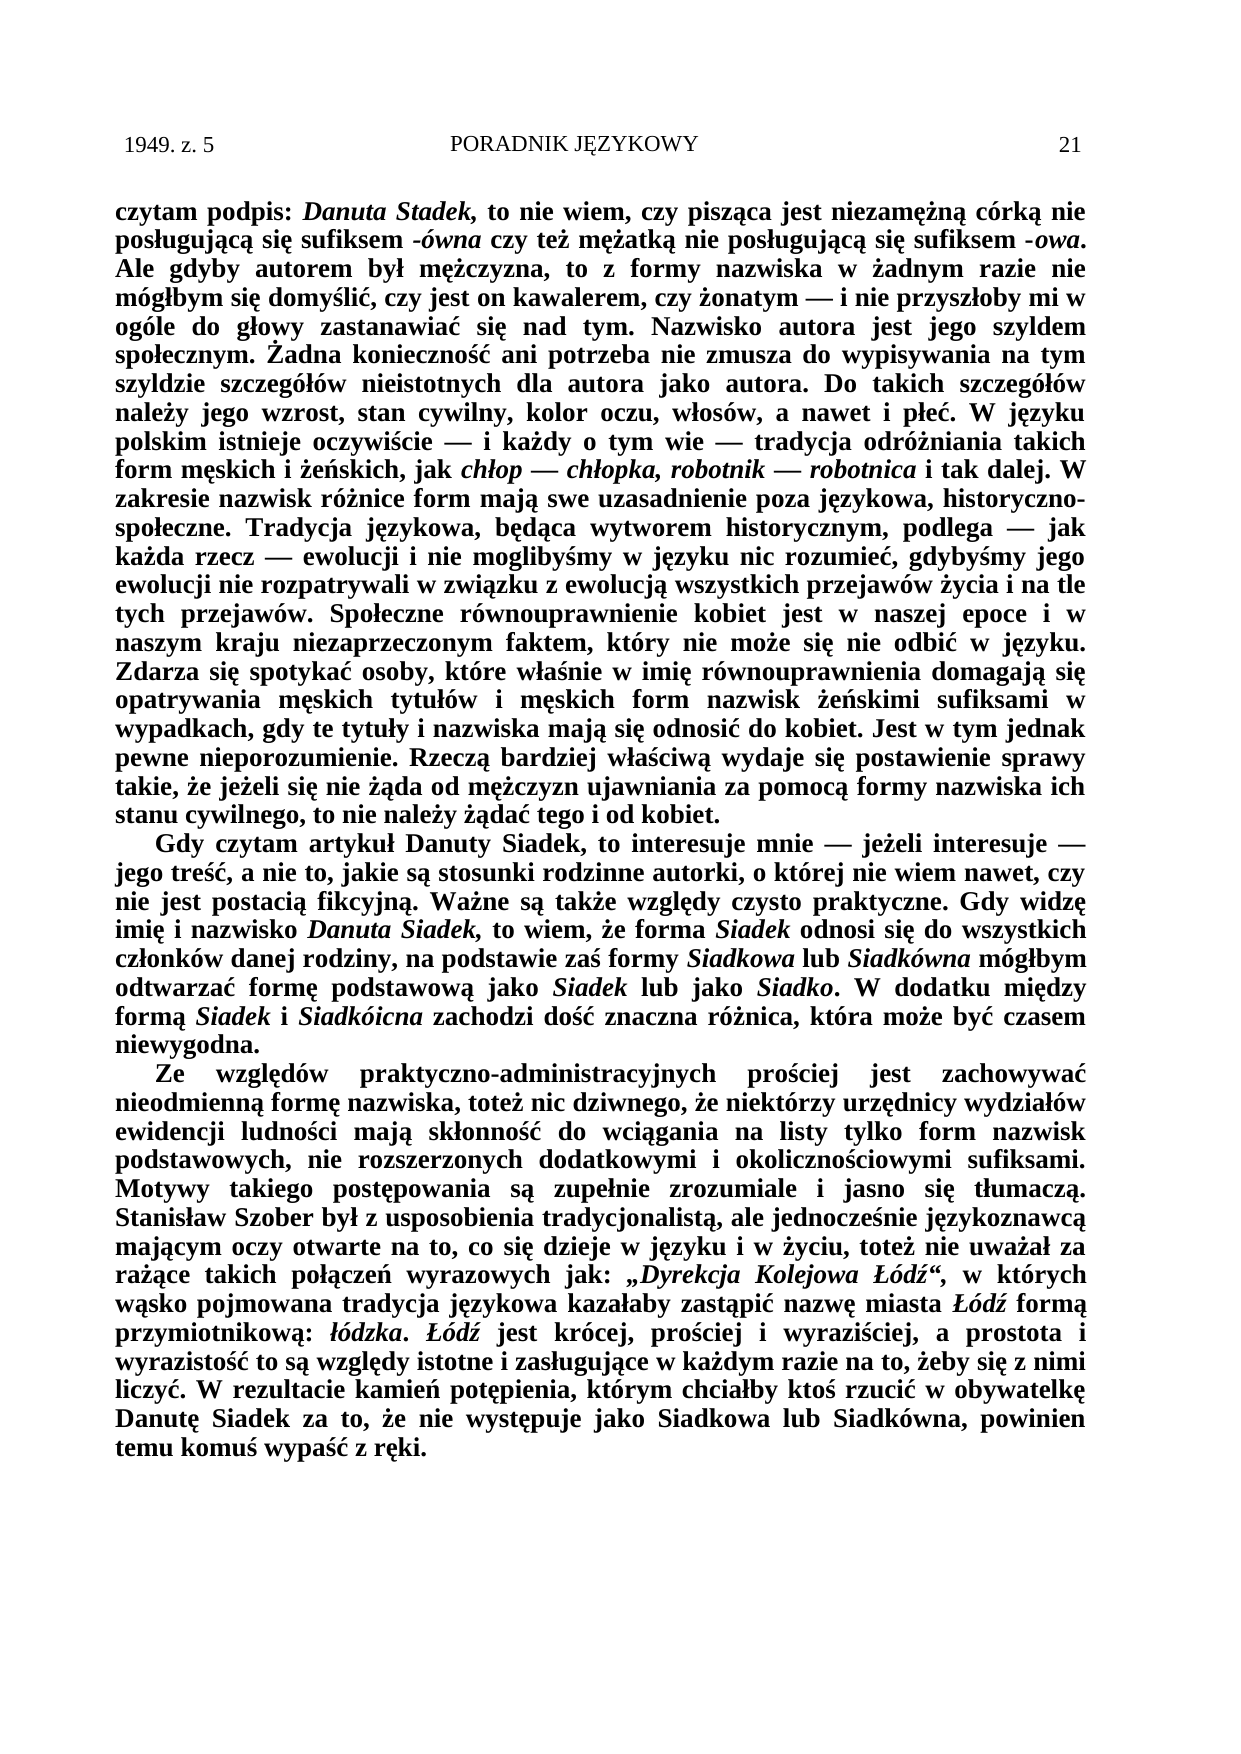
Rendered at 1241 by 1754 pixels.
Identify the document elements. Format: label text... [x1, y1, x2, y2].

text 1949. z. 5 [124, 134, 214, 157]
text 21 [1059, 134, 1082, 157]
text Ze względów praktyczno-administracyjnych prościej jest zachowywać nieodmienną formę nazwiska, toteż nic dziwnego, że niektórzy urzędnicy wydziałów ewidencji ludności mają skłonność do wciągania na listy tylko form nazwisk podstawowych, nie rozszerzonych dodatkowymi i okolicznościowymi sufiksami. Motywy takiego postępowania są zupełnie zrozumiale i jasno się tłumaczą. Stanisław Szober był z usposobienia tradycjonalistą, ale jednocześnie językoznawcą mającym oczy otwarte na to, co się dzieje w języku i w życiu, toteż nie uważał za rażące takich połączeń wyrazowych jak: „Dyrekcja Kolejowa Łódź“, w których wąsko pojmowana tradycja językowa kazałaby zastąpić nazwę miasta Łódź formą przymiotnikową: łódzka. Łódź jest krócej, prościej i wyraziściej, a prostota i wyrazistość to są względy istotne i zasługujące w każdym razie na to, żeby się z nimi liczyć. W rezultacie kamień potępienia, którym chciałby ktoś rzucić w obywatelkę Danutę Siadek za to, że nie występuje jako Siadkowa lub Siadkówna, powinien temu komuś wypaść z ręki. [115, 1059, 1087, 1462]
text czytam podpis: Danuta Stadek, to nie wiem, czy pisząca jest niezamężną córką nie posługującą się sufiksem -ówna czy też mężatką nie posługującą się sufiksem -owa. Ale gdyby autorem był mężczyzna, to z formy nazwiska w żadnym razie nie mógłbym się domyślić, czy jest on kawalerem, czy żonatym — i nie przyszłoby mi w ogóle do głowy zastanawiać się nad tym. Nazwisko autora jest jego szyldem społecznym. Żadna konieczność ani potrzeba nie zmusza do wypisywania na tym szyldzie szczegółów nieistotnych dla autora jako autora. Do takich szczegółów należy jego wzrost, stan cywilny, kolor oczu, włosów, a nawet i płeć. W języku polskim istnieje oczywiście — i każdy o tym wie — tradycja odróżniania takich form męskich i żeńskich, jak chłop — chłopka, robotnik — robotnica i tak dalej. W zakresie nazwisk różnice form mają swe uzasadnienie poza językowa, historyczno-społeczne. Tradycja językowa, będąca wytworem historycznym, podlega — jak każda rzecz — ewolucji i nie moglibyśmy w języku nic rozumieć, gdybyśmy jego ewolucji nie rozpatrywali w związku z ewolucją wszystkich przejawów życia i na tle tych przejawów. Społeczne równouprawnienie kobiet jest w naszej epoce i w naszym kraju niezaprzeczonym faktem, który nie może się nie odbić w języku. Zdarza się spotykać osoby, które właśnie w imię równouprawnienia domagają się opatrywania męskich tytułów i męskich form nazwisk żeńskimi sufiksami w wypadkach, gdy te tytuły i nazwiska mają się odnosić do kobiet. Jest w tym jednak pewne nieporozumienie. Rzeczą bardziej właściwą wydaje się postawienie sprawy takie, że jeżeli się nie żąda od mężczyzn ujawniania za pomocą formy nazwiska ich stanu cywilnego, to nie należy żądać tego i od kobiet. [115, 197, 1087, 829]
text PORADNIK JĘZYKOWY [450, 133, 699, 156]
text Gdy czytam artykuł Danuty Siadek, to interesuje mnie — jeżeli interesuje — jego treść, a nie to, jakie są stosunki rodzinne autorki, o której nie wiem nawet, czy nie jest postacią fikcyjną. Ważne są także względy czysto praktyczne. Gdy widzę imię i nazwisko Danuta Siadek, to wiem, że forma Siadek odnosi się do wszystkich członków danej rodziny, na podstawie zaś formy Siadkowa lub Siadkówna mógłbym odtwarzać formę podstawową jako Siadek lub jako Siadko. W dodatku między formą Siadek i Siadkóicna zachodzi dość znaczna różnica, która może być czasem niewygodna. [115, 829, 1087, 1059]
